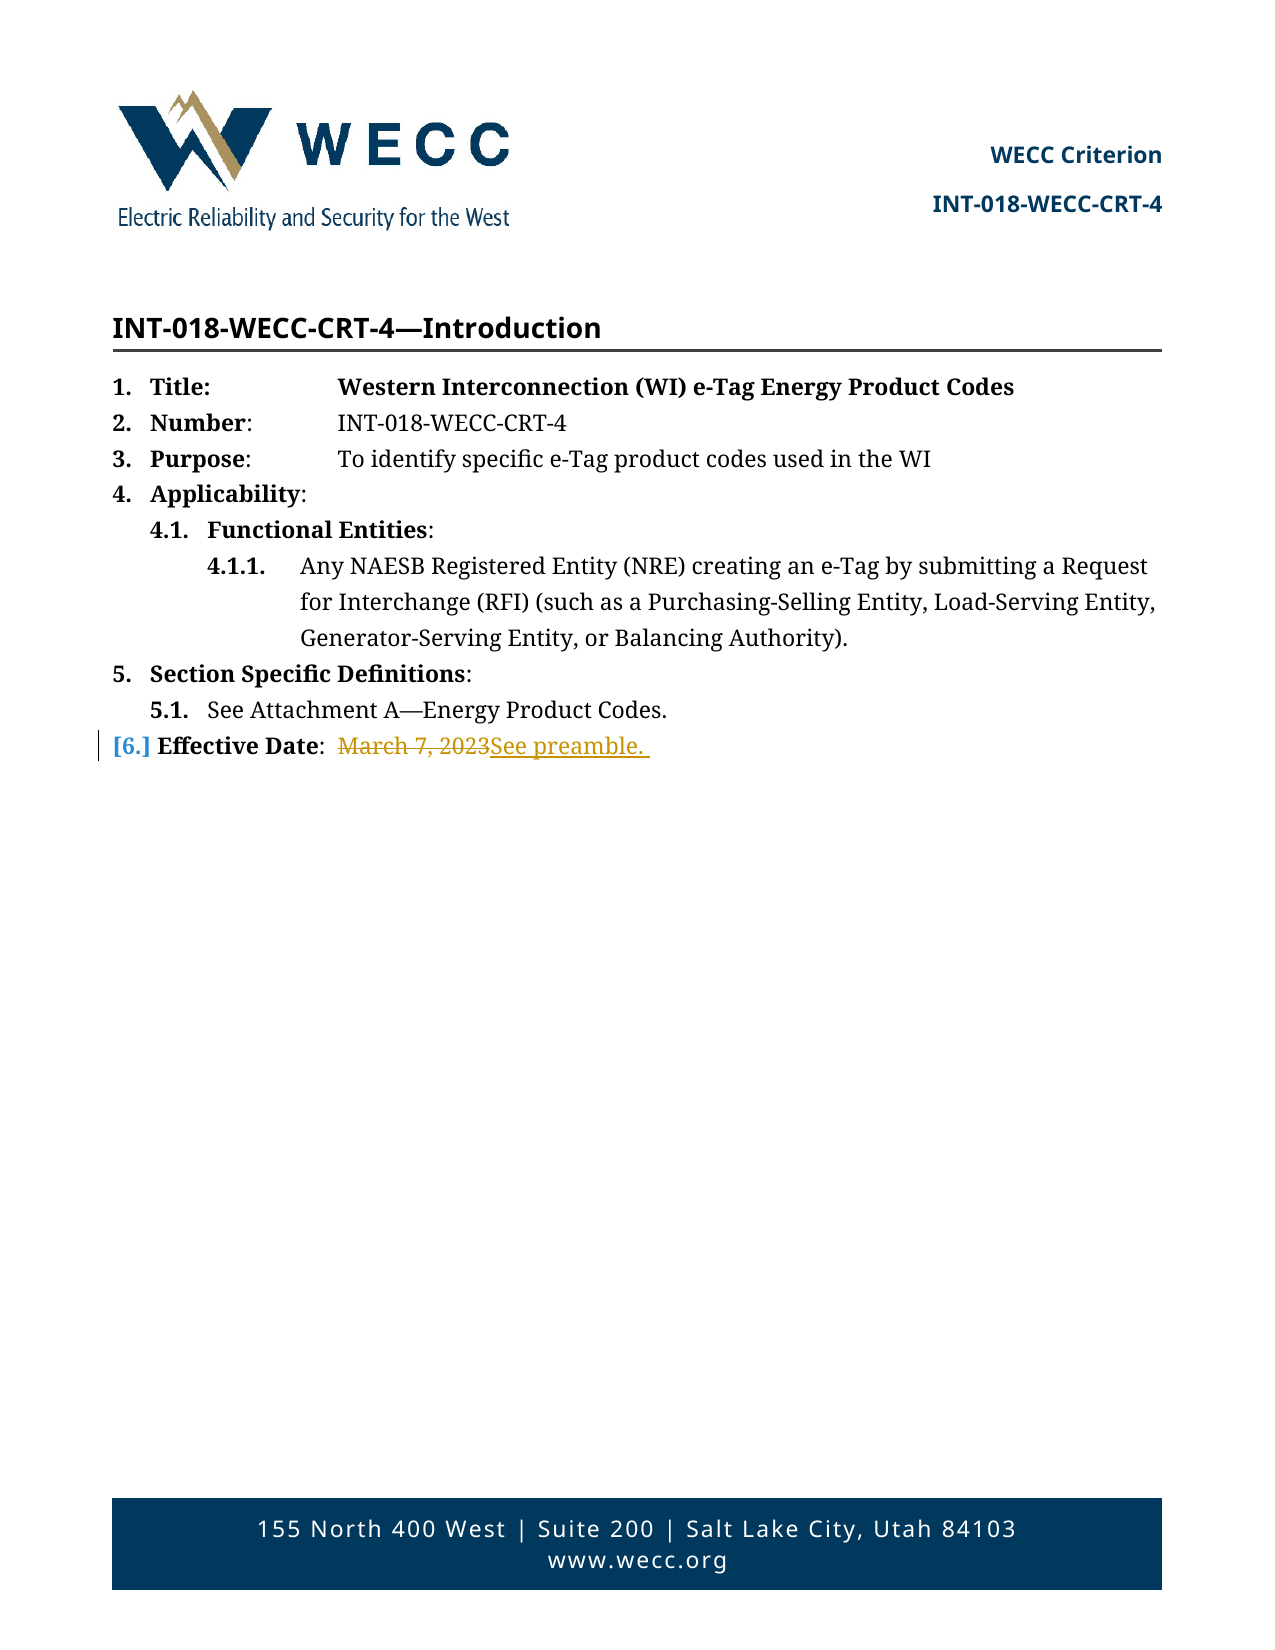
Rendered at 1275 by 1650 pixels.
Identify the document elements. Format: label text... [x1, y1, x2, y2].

list Number: INT-018-WECC-CRT-4 [112, 407, 1162, 438]
list Purpose: To identify specific e-Tag product codes used in the WI [112, 442, 1162, 474]
list Any NAESB Registered Entity (NRE) creating an e-Tag by submitting a Request for Interchange (RFI) (such as a Purchasing-Selling Entity, Load-Serving Entity, Generator-Serving Entity, or Balancing Authority). [207, 550, 1162, 653]
list Section Specific Definitions: [112, 658, 1162, 689]
list Applicability: [112, 478, 1162, 510]
list Functional Entities: [150, 514, 1162, 546]
list Effective Date: [112, 730, 1162, 761]
list See Attachment A—Energy Product Codes. [150, 694, 1162, 725]
picture [112, 87, 516, 231]
subtitle INT-018-WECC-CRT-4—Introduction [112, 309, 1162, 352]
list Title: Western Interconnection (WI) e-Tag Energy Product Codes [112, 371, 1162, 402]
